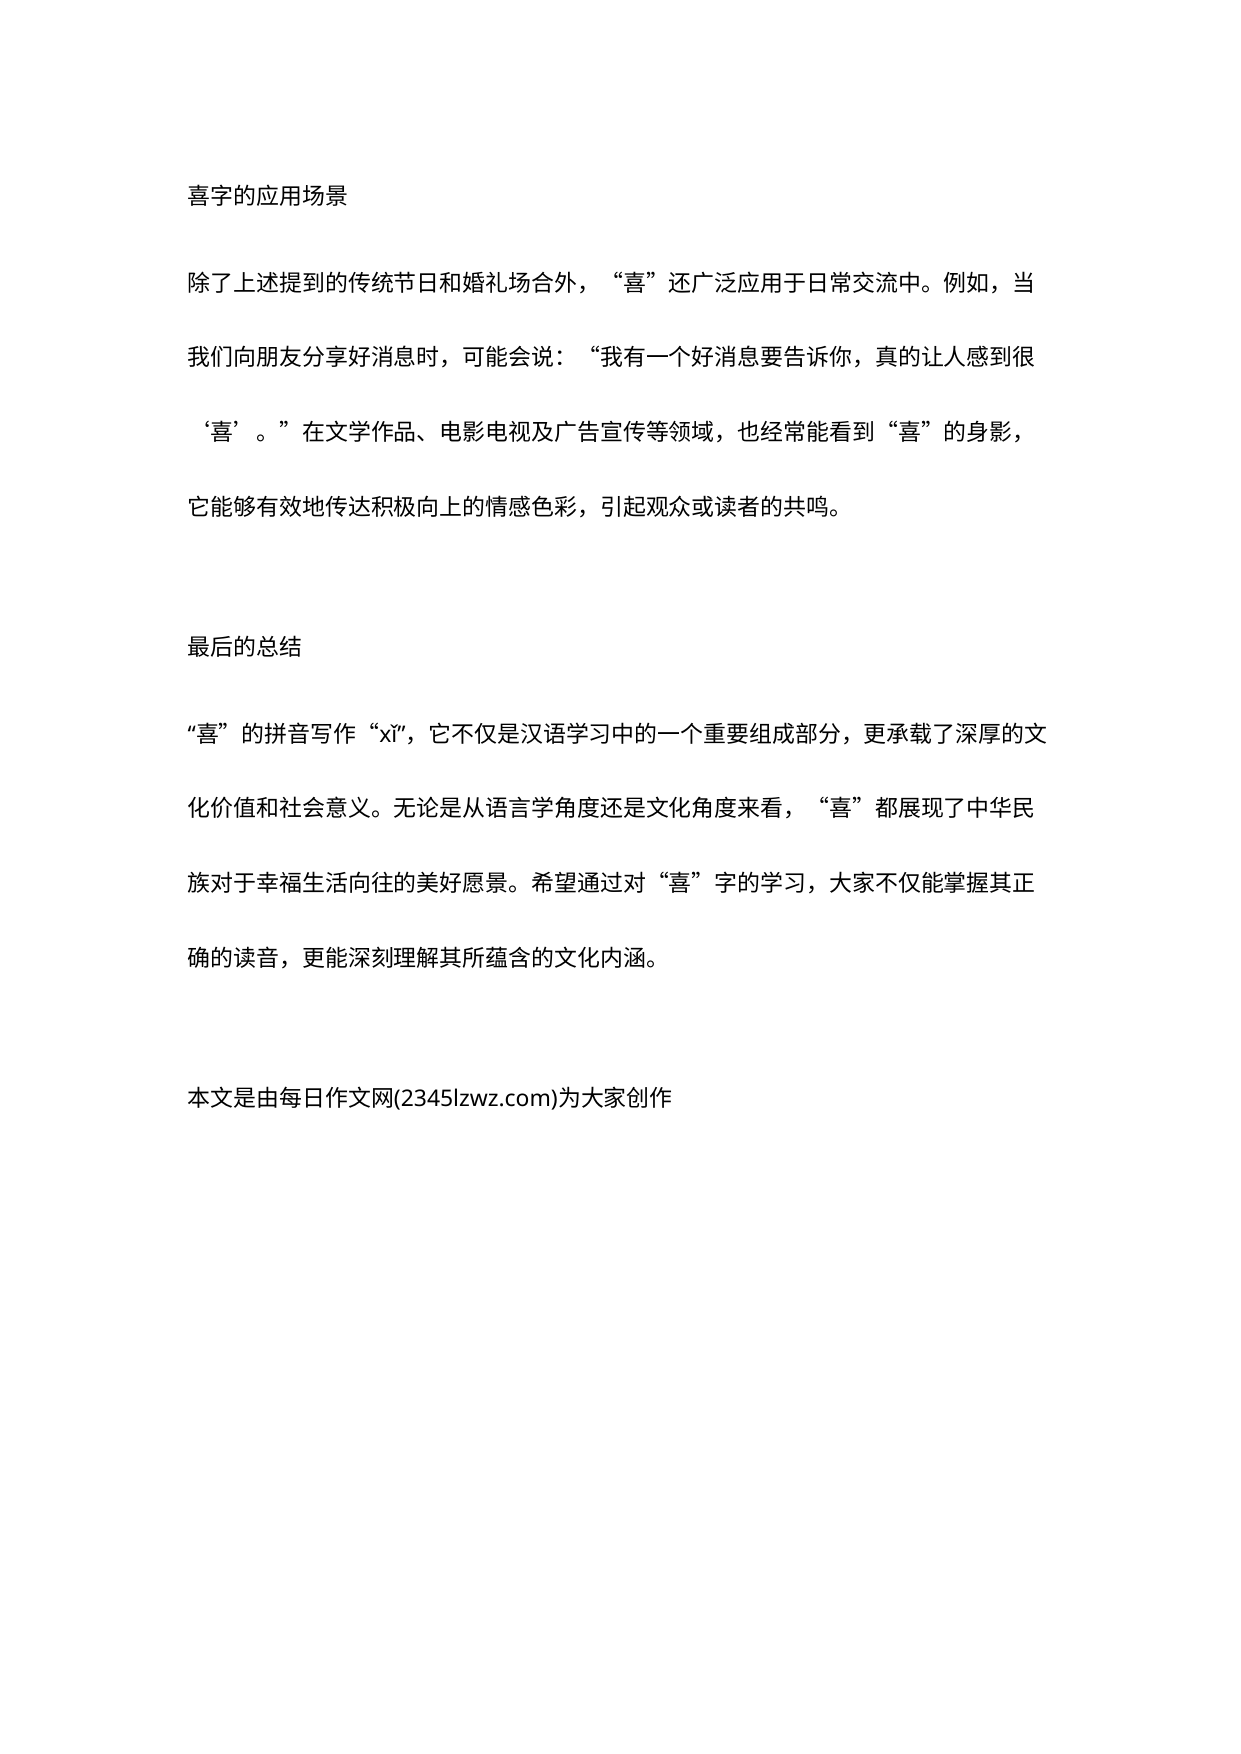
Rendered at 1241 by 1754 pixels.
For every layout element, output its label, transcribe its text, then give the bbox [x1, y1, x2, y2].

text 最后的总结 [187, 613, 1053, 678]
text “喜”的拼音写作“xǐ”，它不仅是汉语学习中的一个重要组成部分，更承载了深厚的文化价值和社会意义。无论是从语言学角度还是文化角度来看，“喜”都展现了中华民族对于幸福生活向往的美好愿景。希望通过对“喜”字的学习，大家不仅能掌握其正确的读音，更能深刻理解其所蕴含的文化内涵。 [187, 699, 1053, 989]
text 本文是由每日作文网(2345lzwz.com)为大家创作 [187, 1064, 1053, 1129]
text 喜字的应用场景 [187, 162, 1053, 227]
text 除了上述提到的传统节日和婚礼场合外，“喜”还广泛应用于日常交流中。例如，当我们向朋友分享好消息时，可能会说：“我有一个好消息要告诉你，真的让人感到很‘喜’。”在文学作品、电影电视及广告宣传等领域，也经常能看到“喜”的身影，它能够有效地传达积极向上的情感色彩，引起观众或读者的共鸣。 [187, 248, 1053, 538]
